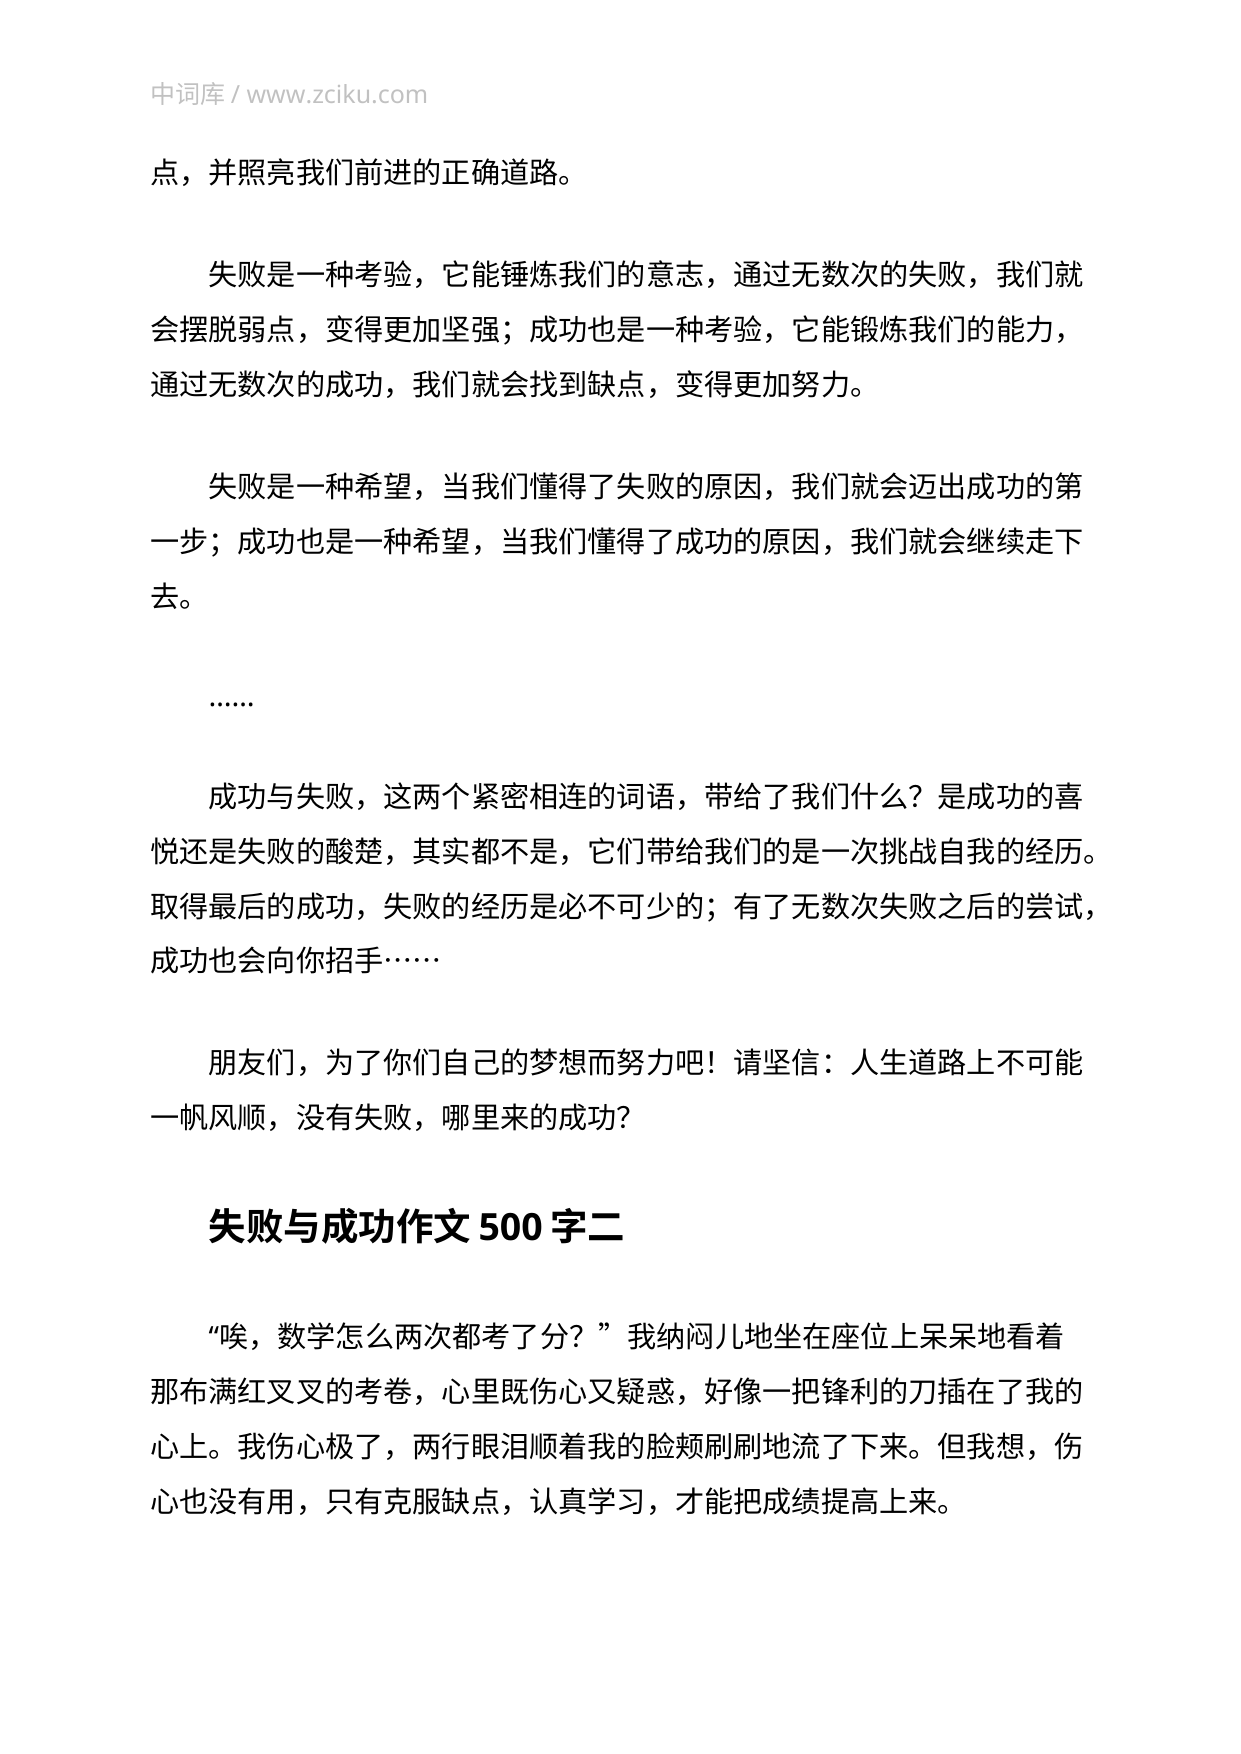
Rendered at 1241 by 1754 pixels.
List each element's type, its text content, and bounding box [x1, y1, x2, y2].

text “唉，数学怎么两次都考了分？”我纳闷儿地坐在座位上呆呆地看着那布满红叉叉的考卷，心里既伤心又疑惑，好像一把锋利的刀插在了我的心上。我伤心极了，两行眼泪顺着我的脸颊刷刷地流了下来。但我想，伤心也没有用，只有克服缺点，认真学习，才能把成绩提高上来。 [150, 1314, 1090, 1521]
text 失败与成功作文500字二 [150, 1196, 1090, 1251]
text 朋友们，为了你们自己的梦想而努力吧！请坚信：人生道路上不可能一帆风顺，没有失败，哪里来的成功？ [150, 1040, 1090, 1137]
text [150, 150, 1090, 192]
text 成功与失败，这两个紧密相连的词语，带给了我们什么？是成功的喜悦还是失败的酸楚，其实都不是，它们带给我们的是一次挑战自我的经历。取得最后的成功，失败的经历是必不可少的；有了无数次失败之后的尝试，成功也会向你招手…… [150, 773, 1090, 980]
text 失败是一种考验，它能锤炼我们的意志，通过无数次的失败，我们就会摆脱弱点，变得更加坚强；成功也是一种考验，它能锻炼我们的能力，通过无数次的成功，我们就会找到缺点，变得更加努力。 [150, 252, 1090, 404]
text …… [150, 675, 1090, 714]
text 失败是一种希望，当我们懂得了失败的原因，我们就会迈出成功的第一步；成功也是一种希望，当我们懂得了成功的原因，我们就会继续走下去。 [150, 463, 1090, 615]
